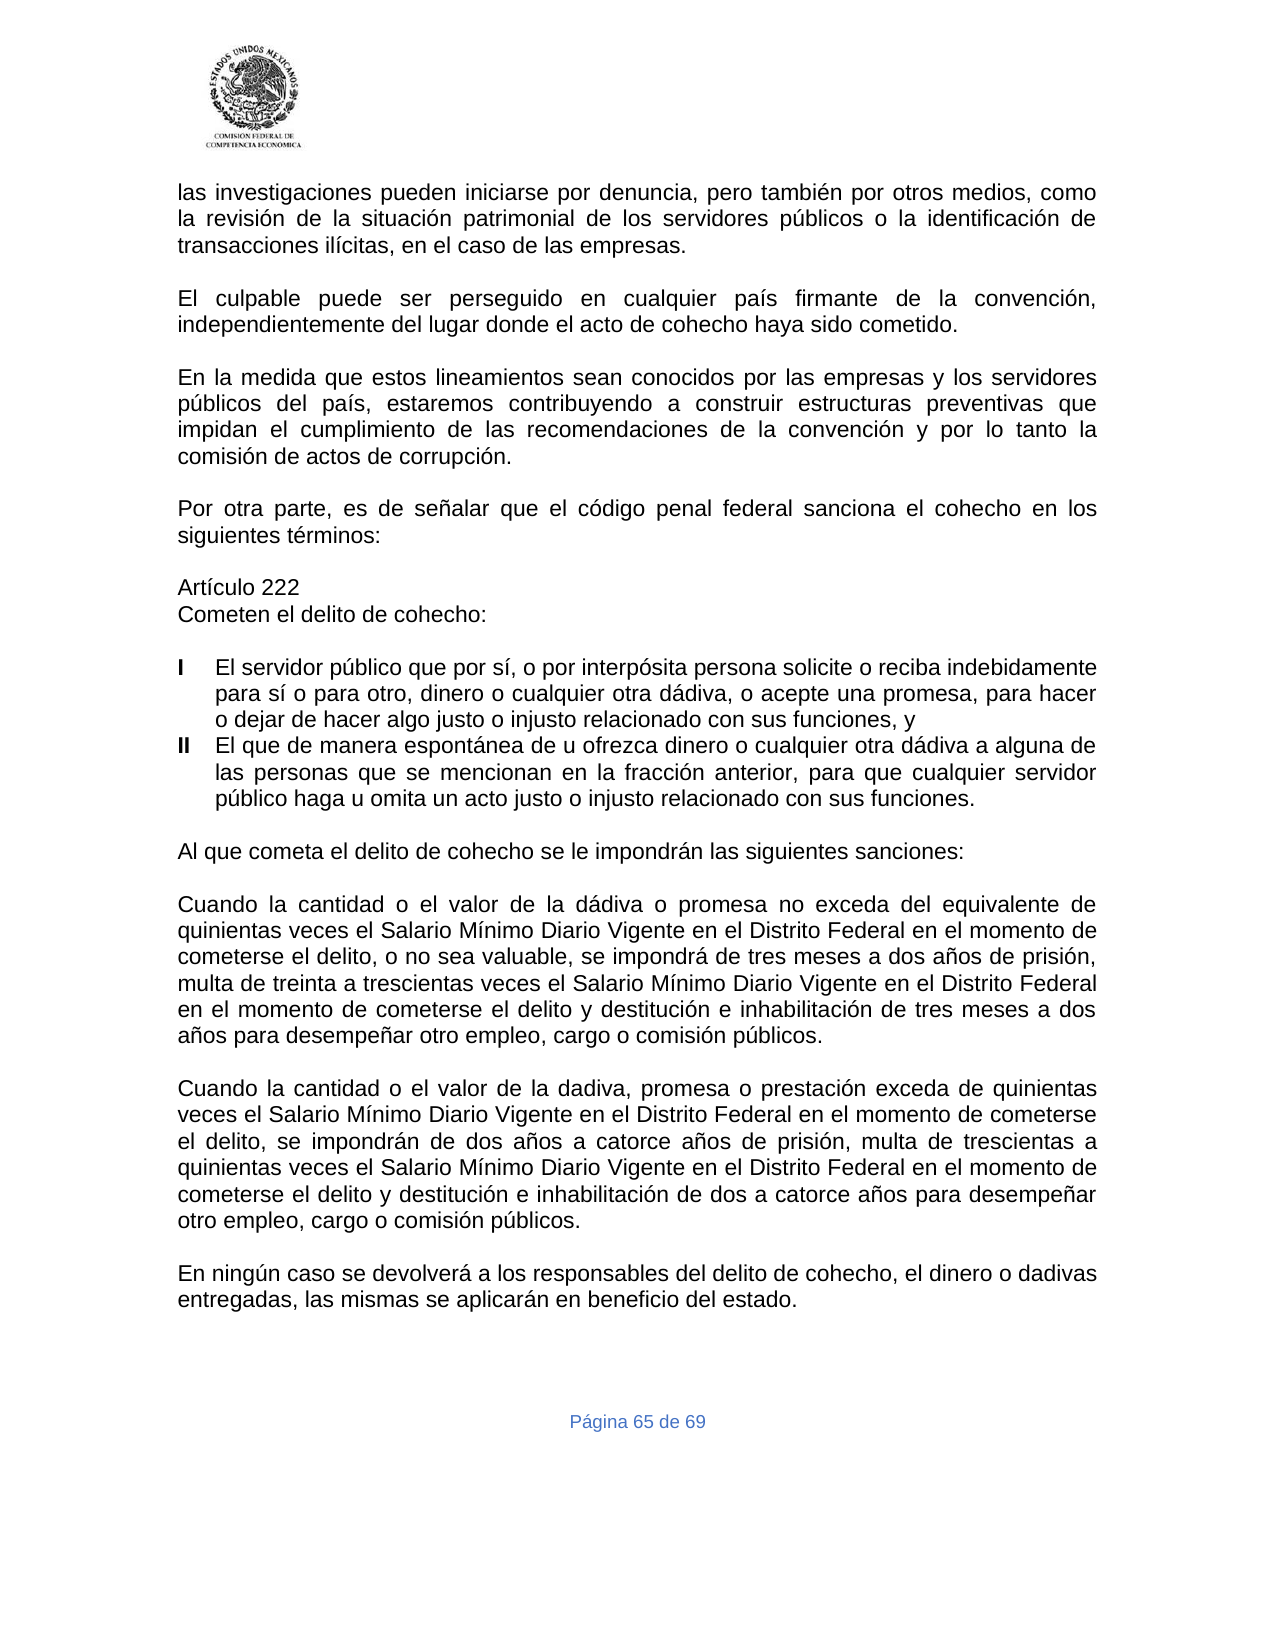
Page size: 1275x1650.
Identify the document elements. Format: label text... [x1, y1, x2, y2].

text Cuando la cantidad o el valor de la dádiva o promesa no exceda del equivalente de quinientas veces el Salario Mínimo Diario Vigente en el Distrito Federal en el momento de cometerse el delito, o no sea valuable, se impondrá de tres meses a dos años de prisión, multa de treinta a trescientas veces el Salario Mínimo Diario Vigente en el Distrito Federal en el momento de cometerse el delito y destitución e inhabilitación de tres meses a dos años para desempeñar otro empleo, cargo o comisión públicos. [177, 891, 1098, 1049]
picture [188, 45, 322, 151]
text En ningún caso se devolverá a los responsables del delito de cohecho, el dinero o dadivas entregadas, las mismas se aplicarán en beneficio del estado. [177, 1259, 1098, 1312]
text Al que cometa el delito de cohecho se le impondrán las siguientes sanciones: [177, 838, 1098, 864]
text En la medida que estos lineamientos sean conocidos por las empresas y los servidores públicos del país, estaremos contribuyendo a construir estructuras preventivas que impidan el cumplimiento de las recomendaciones de la convención y por lo tanto la comisión de actos de corrupción. [177, 363, 1098, 469]
text Cuando la cantidad o el valor de la dadiva, promesa o prestación exceda de quinientas veces el Salario Mínimo Diario Vigente en el Distrito Federal en el momento de cometerse el delito, se impondrán de dos años a catorce años de prisión, multa de trescientas a quinientas veces el Salario Mínimo Diario Vigente en el Distrito Federal en el momento de cometerse el delito y destitución e inhabilitación de dos a catorce años para desempeñar otro empleo, cargo o comisión públicos. [177, 1075, 1098, 1233]
list El servidor público que por sí, o por interpósita persona solicite o reciba indebidamente para sí o para otro, dinero o cualquier otra dádiva, o acepte una promesa, para hacer o dejar de hacer algo justo o injusto relacionado con sus funciones, y [177, 653, 1098, 732]
text Artículo 222 [177, 574, 1098, 601]
text El culpable puede ser perseguido en cualquier país firmante de la convención, independientemente del lugar donde el acto de cohecho haya sido cometido. [177, 284, 1098, 337]
text Por otra parte, es de señalar que el código penal federal sanciona el cohecho en los siguientes términos: [177, 495, 1098, 548]
text Cometen el delito de cohecho: [177, 601, 1098, 627]
list El que de manera espontánea de u ofrezca dinero o cualquier otra dádiva a alguna de las personas que se mencionan en la fracción anterior, para que cualquier servidor público haga u omita un acto justo o injusto relacionado con sus funciones. [177, 732, 1098, 812]
